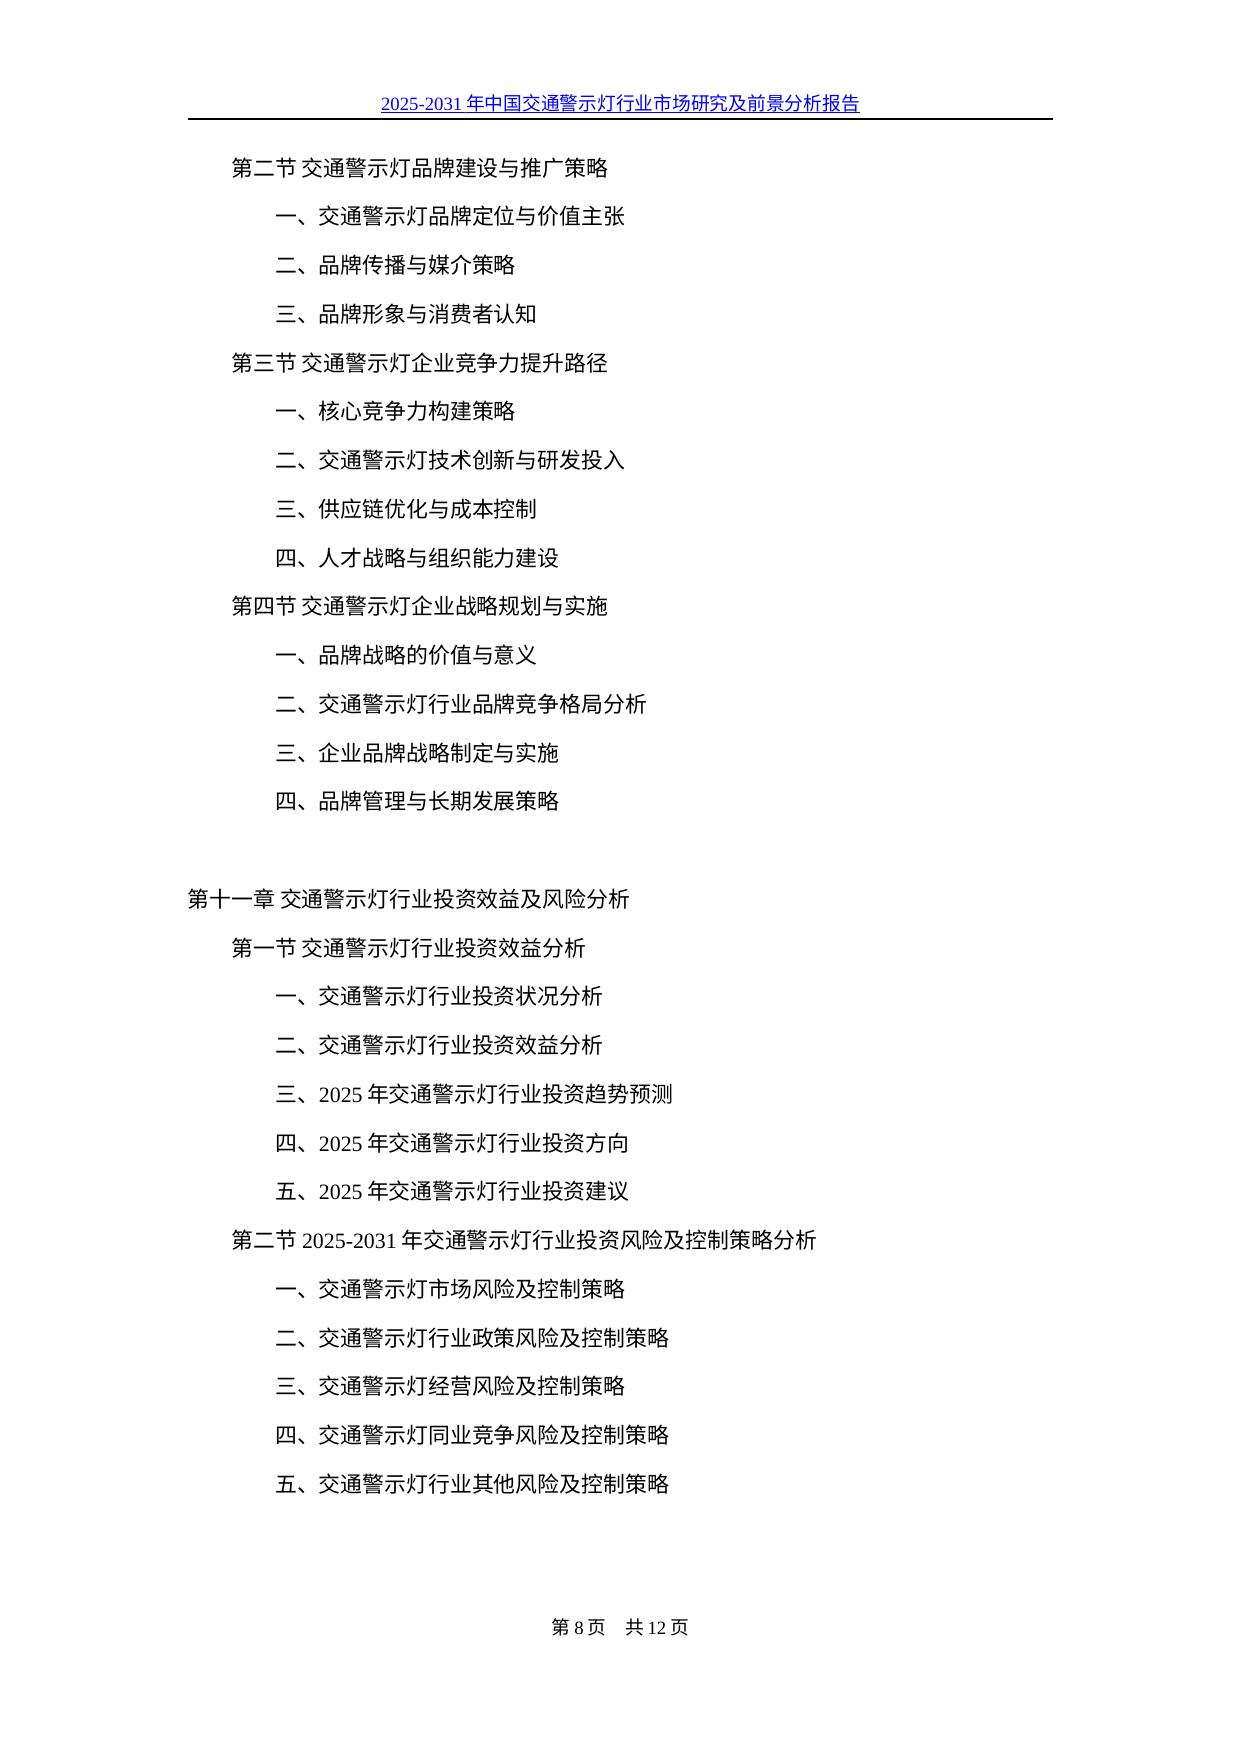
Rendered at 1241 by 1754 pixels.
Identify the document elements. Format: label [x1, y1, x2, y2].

text [187, 150, 1053, 1499]
